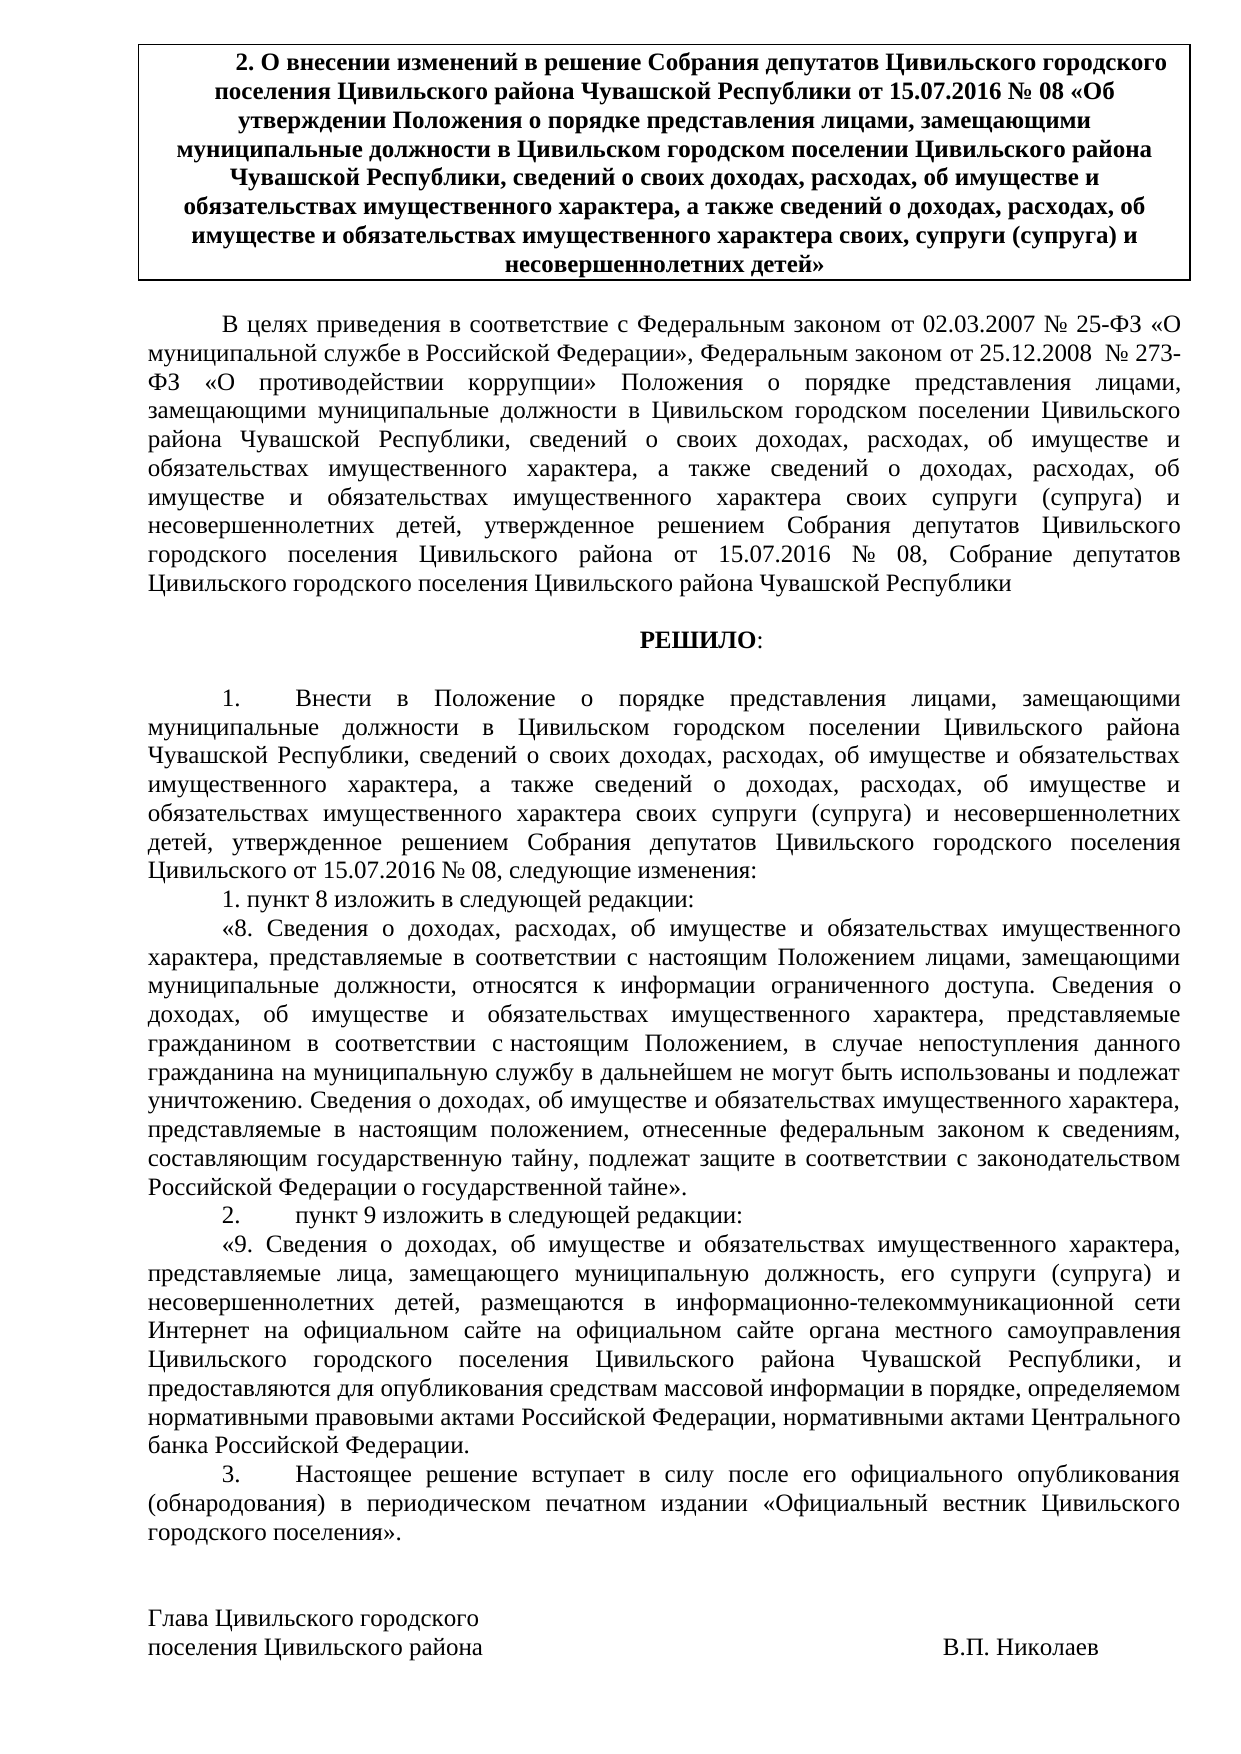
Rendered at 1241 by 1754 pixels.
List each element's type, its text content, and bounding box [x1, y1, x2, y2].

text «8. Сведения о доходах, расходах, об имуществе и обязательствах имущественного характера, представляемые в соответствии с настоящим Положением лицами, замещающими муниципальные должности, относятся к информации ограниченного доступа. Сведения о доходах, об имуществе и обязательствах имущественного характера, представляемые гражданином в соответствии с настоящим Положением, в случае непоступления данного гражданина на муниципальную службу в дальнейшем не могут быть использованы и подлежат уничтожению. Сведения о доходах, об имуществе и обязательствах имущественного характера, представляемые в настоящим положением, отнесенные федеральным законом к сведениям, составляющим государственную тайну, подлежат защите в соответствии с законодательством Российской Федерации о государственной тайне». [148, 913, 1181, 999]
text Глава Цивильского городского [148, 1603, 1181, 1632]
text поселения Цивильского района В.П. Николаев [148, 1632, 1181, 1661]
list пункт 9 изложить в следующей редакции: [148, 1201, 1181, 1229]
text 1. пункт 8 изложить в следующей редакции: [148, 884, 1181, 913]
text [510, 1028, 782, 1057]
text В целях приведения в соответствие с Федеральным законом от 02.03.2007 № 25-ФЗ «О муниципальной службе в Российской Федерации», Федеральным законом от 25.12.2008 № 273-ФЗ «О противодействии коррупции» Положения о порядке представления лицами, замещающими муниципальные должности в Цивильском городском поселении Цивильского района Чувашской Республики, сведений о своих доходах, расходах, об имуществе и обязательствах имущественного характера, а также сведений о доходах, расходах, об имуществе и обязательствах имущественного характера своих супруги (супруга) и несовершеннолетних детей, утвержденное решением Собрания депутатов Цивильского городского поселения Цивильского района от 15.07.2016 № 08, Собрание депутатов Цивильского городского поселения Цивильского района Чувашской Республики [148, 309, 1181, 597]
text «9. Сведения о доходах, об имуществе и обязательствах имущественного характера, представляемые лица, замещающего муниципальную должность, его супруги (супруга) и несовершеннолетних детей, размещаются в информационно-телекоммуникационной сети Интернет на официальном сайте на официальном сайте органа местного самоуправления Цивильского городского поселения Цивильского района Чувашской Республики, и предоставляются для опубликования средствам массовой информации в порядке, определяемом нормативными правовыми актами Российской Федерации, нормативными актами Центрального банка Российской Федерации. [148, 1229, 1181, 1459]
list Настоящее решение вступает в силу после его официального опубликования (обнародования) в периодическом печатном издании «Официальный вестник Цивильского городского поселения». [148, 1459, 1181, 1546]
text РЕШИЛО: [148, 626, 1181, 654]
text 2. О внесении изменений в решение Собрания депутатов Цивильского городского поселения Цивильского района Чувашской Республики от 15.07.2016 № 08 «Об утверждении Положения о порядке представления лицами, замещающими муниципальные должности в Цивильском городском поселении Цивильского района Чувашской Республики, сведений о своих доходах, расходах, об имуществе и обязательствах имущественного характера, а также сведений о доходах, расходах, об имуществе и обязательствах имущественного характера своих, супруги (супруга) и несовершеннолетних детей» [139, 45, 1189, 279]
list Внести в Положение о порядке представления лицами, замещающими муниципальные должности в Цивильском городском поселении Цивильского района Чувашской Республики, сведений о своих доходах, расходах, об имуществе и обязательствах имущественного характера, а также сведений о доходах, расходах, об имуществе и обязательствах имущественного характера своих супруги (супруга) и несовершеннолетних детей, утвержденное решением Собрания депутатов Цивильского городского поселения Цивильского от 15.07.2016 № 08, следующие изменения: [148, 683, 1181, 884]
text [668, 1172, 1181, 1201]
